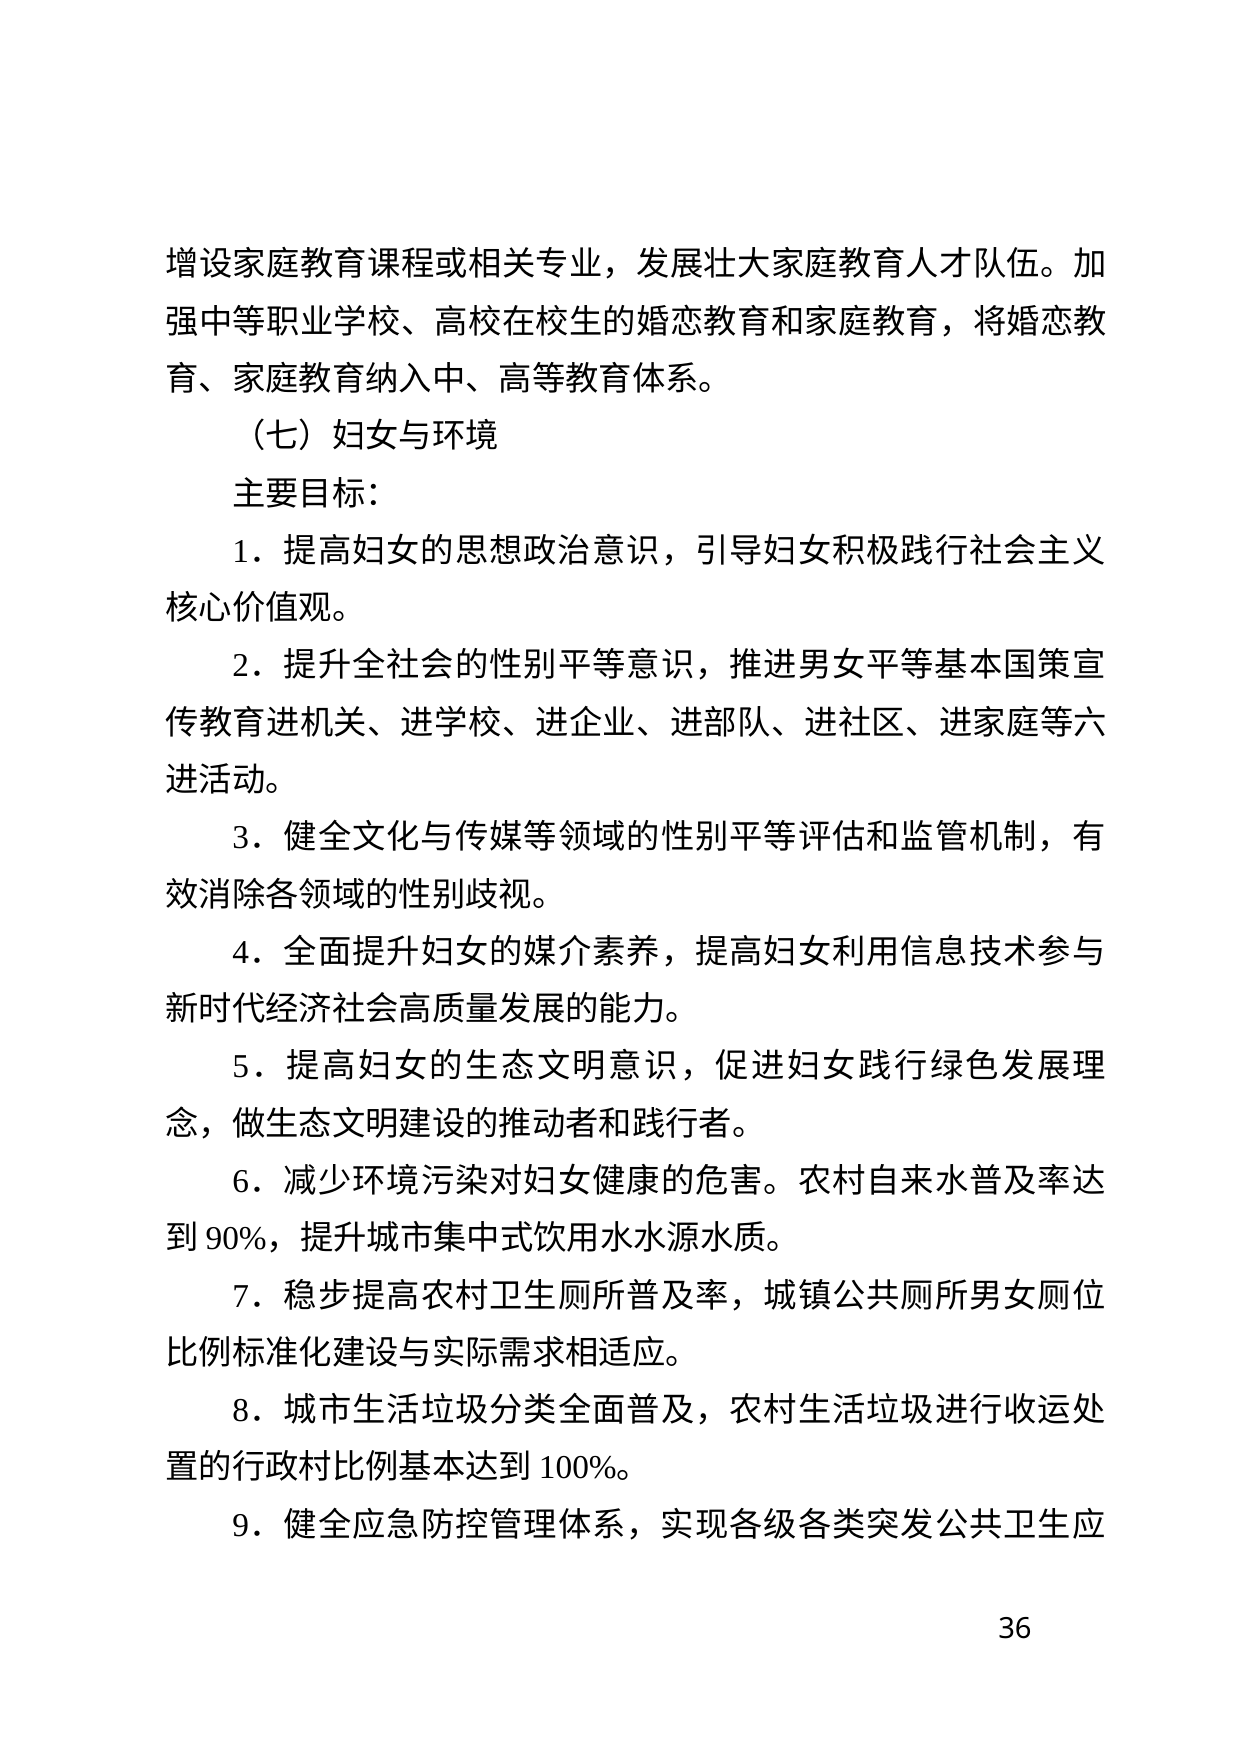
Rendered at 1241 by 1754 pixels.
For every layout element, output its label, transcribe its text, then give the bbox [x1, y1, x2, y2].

text 4．全面提升妇女的媒介素养，提高妇女利用信息技术参与新时代经济社会高质量发展的能力。 [165, 917, 1107, 1032]
text 3．健全文化与传媒等领域的性别平等评估和监管机制，有效消除各领域的性别歧视。 [165, 803, 1107, 917]
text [165, 230, 1107, 402]
text 8．城市生活垃圾分类全面普及，农村生活垃圾进行收运处置的行政村比例基本达到100%。 [165, 1376, 1107, 1490]
text 主要目标： [165, 459, 1107, 516]
text 6．减少环境污染对妇女健康的危害。农村自来水普及率达到90%，提升城市集中式饮用水水源水质。 [165, 1147, 1107, 1261]
text 5．提高妇女的生态文明意识，促进妇女践行绿色发展理念，做生态文明建设的推动者和践行者。 [165, 1032, 1107, 1147]
text （七）妇女与环境 [165, 402, 1107, 459]
text 7．稳步提高农村卫生厕所普及率，城镇公共厕所男女厕位比例标准化建设与实际需求相适应。 [165, 1261, 1107, 1376]
text 2．提升全社会的性别平等意识，推进男女平等基本国策宣传教育进机关、进学校、进企业、进部队、进社区、进家庭等六进活动。 [165, 631, 1107, 803]
text 1．提高妇女的思想政治意识，引导妇女积极践行社会主义核心价值观。 [165, 516, 1107, 631]
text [165, 1490, 1107, 1548]
